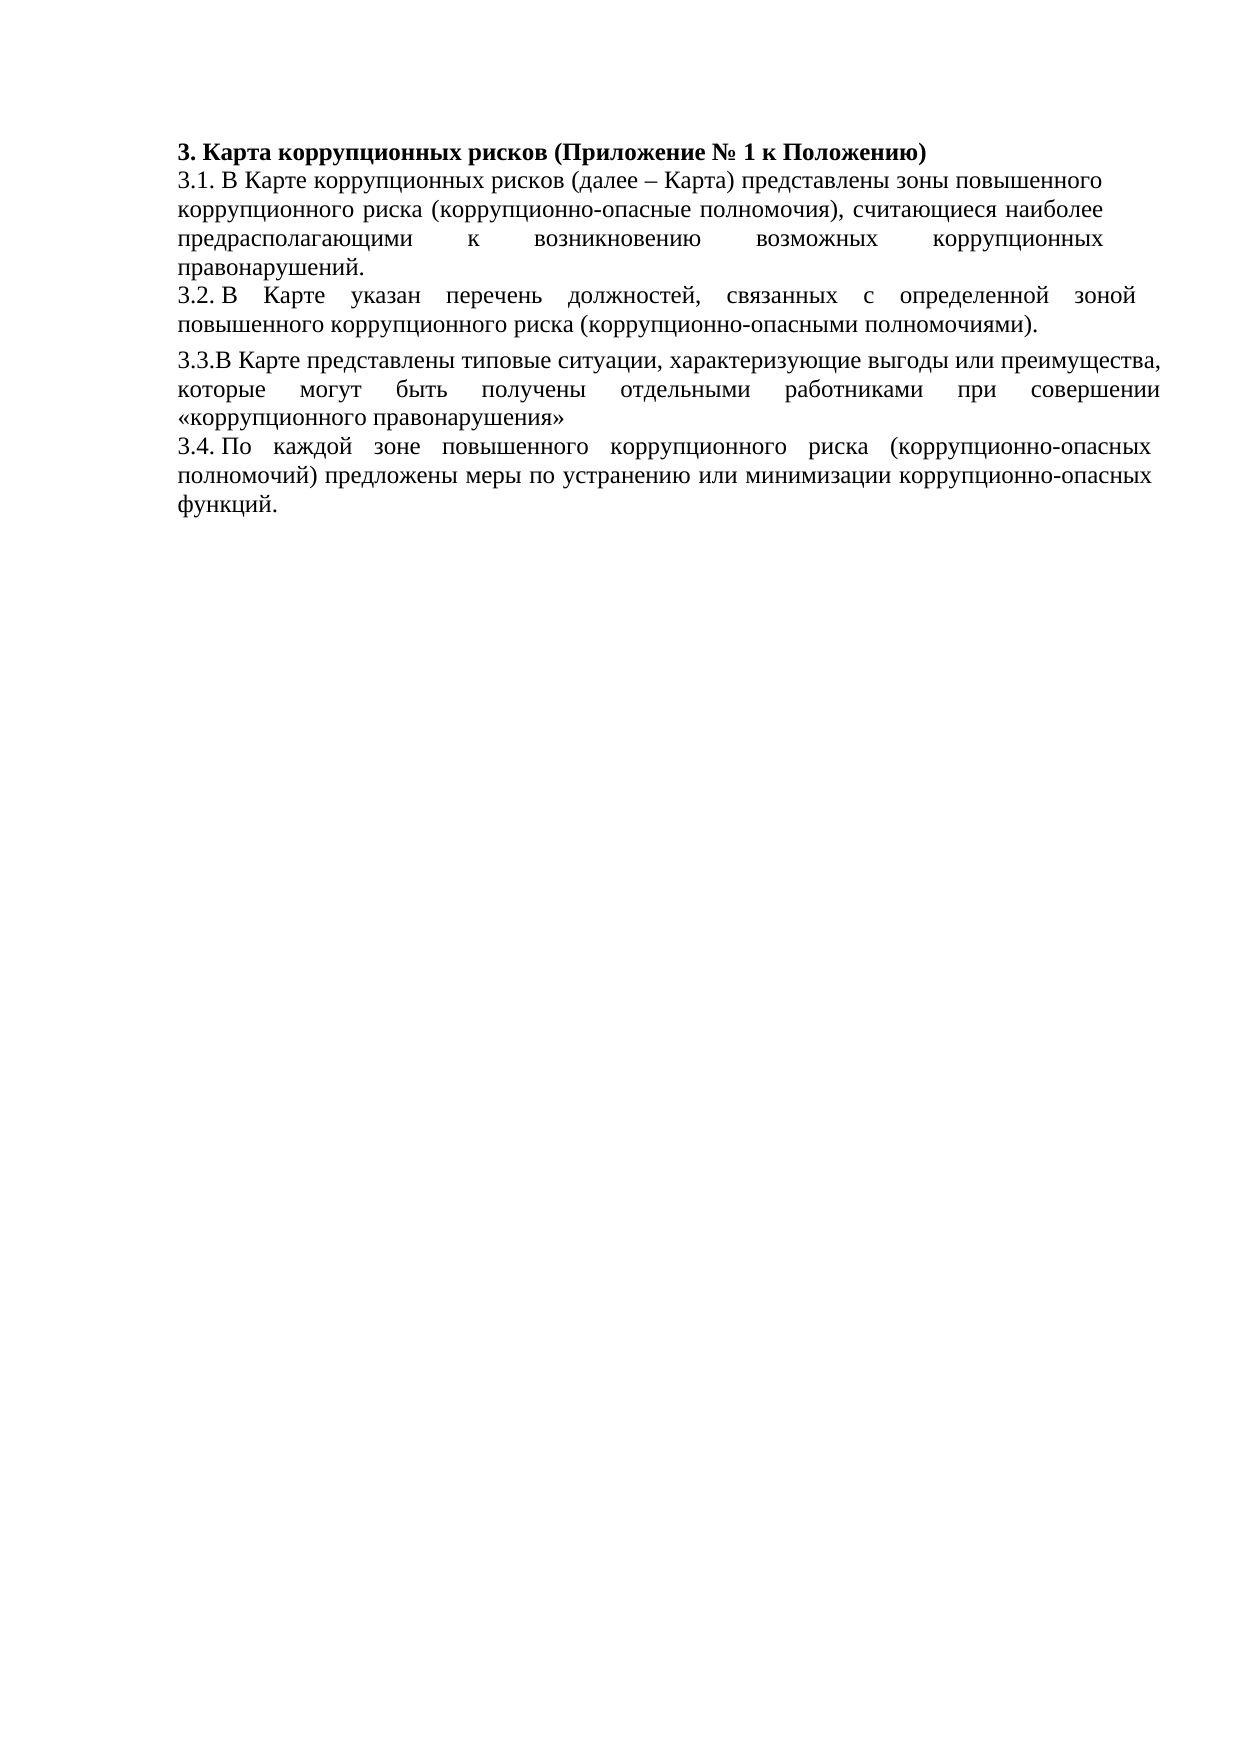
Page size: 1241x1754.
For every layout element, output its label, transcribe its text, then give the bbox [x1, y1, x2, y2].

subtitle Карта коррупционных рисков (Приложение № 1 к Положению) [177, 137, 1180, 166]
list В Карте коррупционных рисков (далее – Карта) представлены зоны повышенного коррупционного риска (коррупционно-опасные полномочия), считающиеся наиболее предрасполагающими к возникновению возможных коррупционных правонарушений. [177, 166, 1104, 281]
list В Карте указан перечень должностей, связанных с определенной зоной повышенного коррупционного риска (коррупционно-опасными полномочиями). [177, 281, 1137, 338]
list В Карте представлены типовые ситуации, характеризующие выгоды или преимущества, которые могут быть получены отдельными работниками при совершении «коррупционного правонарушения» [177, 345, 1162, 431]
list По каждой зоне повышенного коррупционного риска (коррупционно-опасных полномочий) предложены меры по устранению или минимизации коррупционно-опасных функций. [177, 431, 1152, 518]
